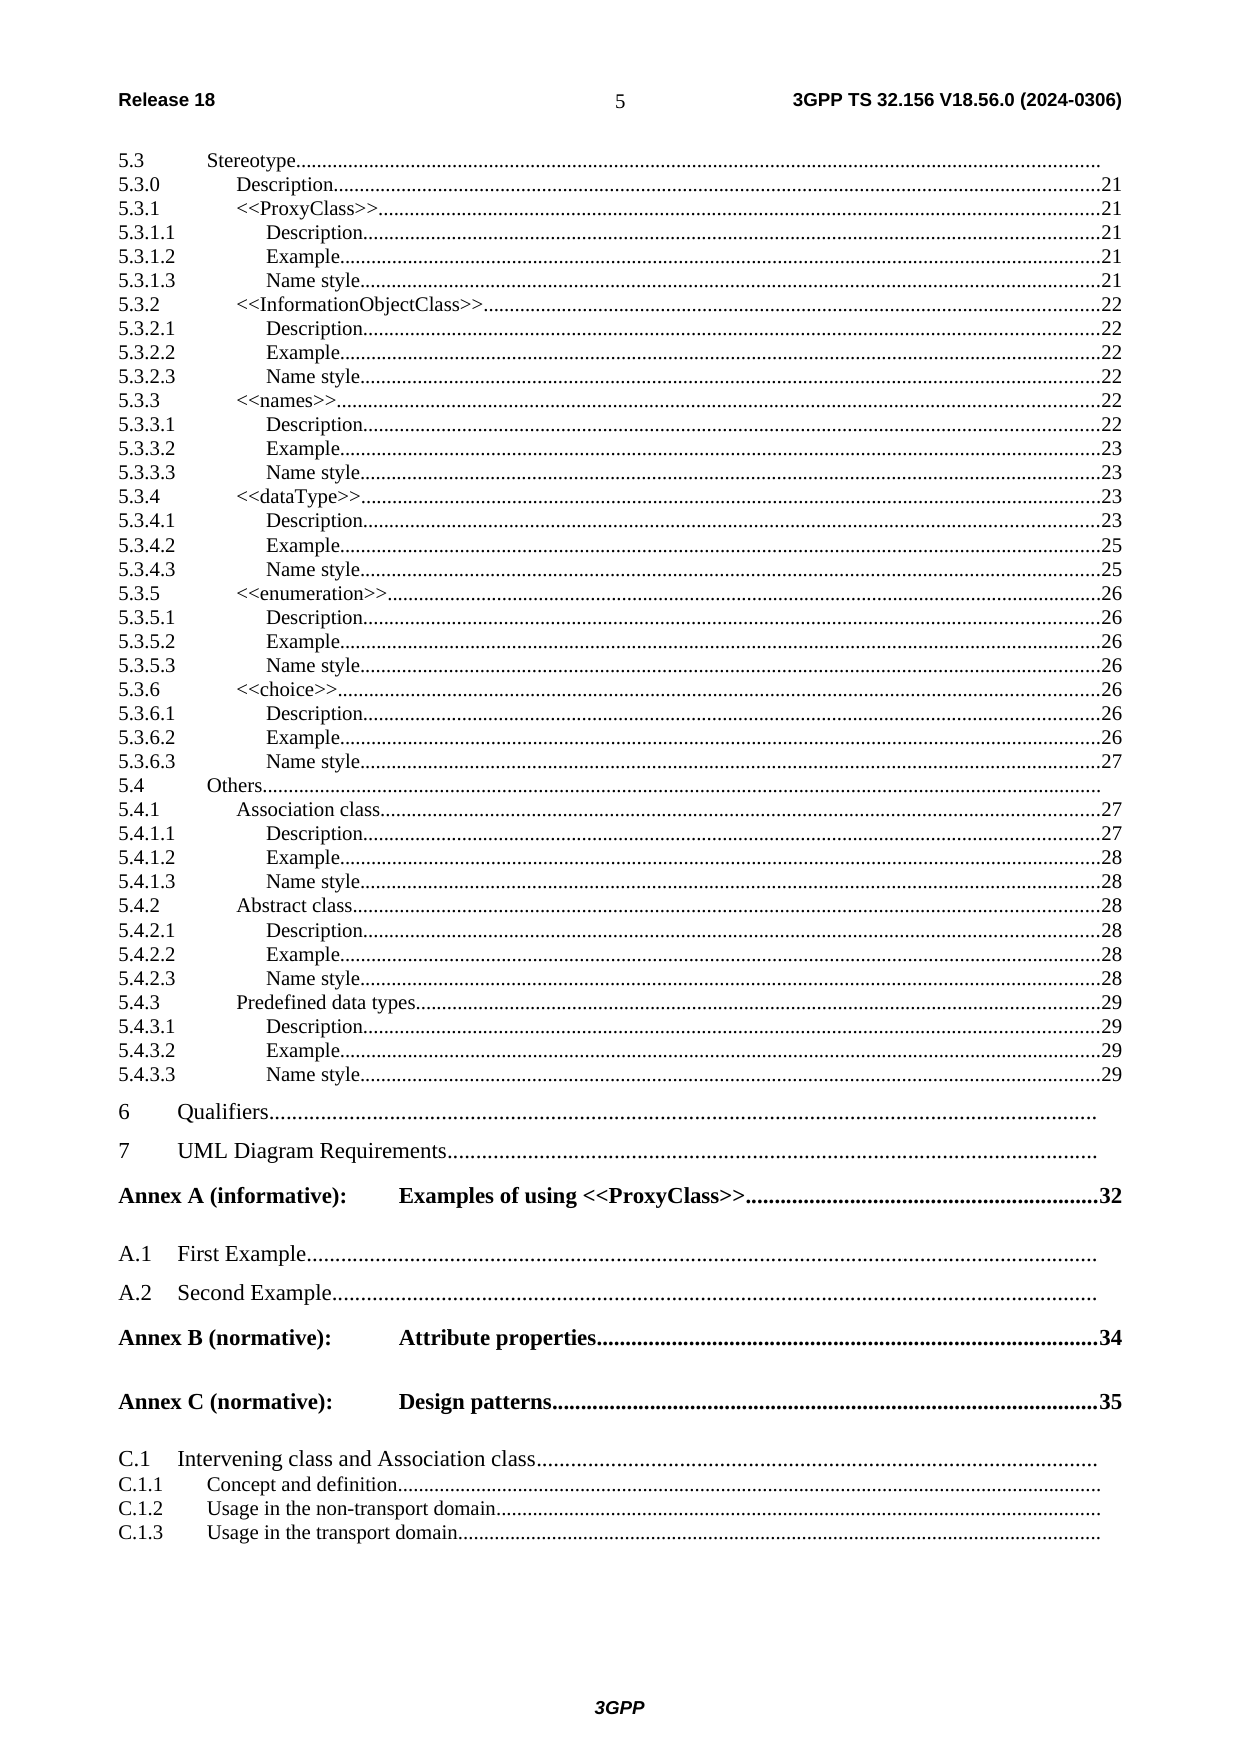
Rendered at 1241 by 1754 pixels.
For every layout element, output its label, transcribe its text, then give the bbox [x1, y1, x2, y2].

text 5.4.2.1 Description 28 [118, 917, 1122, 942]
text 5.3.4 <<dataType>> 23 [118, 484, 1122, 508]
text 5.3.5.3 Name style 26 [118, 653, 1122, 677]
text 5.4.3.1 Description 29 [118, 1014, 1122, 1038]
text 5.4 Others 27 [118, 773, 1078, 797]
text 5.4.1.3 Name style 28 [118, 869, 1122, 893]
text 5.4.1 Association class 27 [118, 797, 1122, 821]
text 5.3.3.1 Description 22 [118, 412, 1122, 436]
text 5.3.3.3 Name style 23 [118, 460, 1122, 484]
text 5.3.3 <<names>> 22 [118, 388, 1122, 412]
text 5.4.3.3 Name style 29 [118, 1062, 1122, 1086]
text C.1.1 Concept and definition 35 [118, 1472, 1078, 1496]
text 7 UML Diagram Requirements 31 [118, 1137, 1078, 1164]
text 5.3.1.3 Name style 21 [118, 268, 1122, 292]
text 5.3.0 Description 21 [118, 172, 1122, 196]
text 5.4.3 Predefined data types 29 [118, 990, 1122, 1014]
text 5.3.2.1 Description 22 [118, 316, 1122, 340]
text Annex C (normative): Design patterns 35 [118, 1388, 1122, 1414]
text 5.3.5 <<enumeration>> 26 [118, 581, 1122, 605]
text C.1 Intervening class and Association class 35 [118, 1445, 1078, 1472]
text 5.3.2.3 Name style 22 [118, 364, 1122, 388]
text 5.3.3.2 Example 23 [118, 436, 1122, 460]
text 5.4.3.2 Example 29 [118, 1038, 1122, 1062]
text 5.3 Stereotype 21 [118, 147, 1078, 172]
text 5.3.2.2 Example 22 [118, 340, 1122, 364]
text 5.4.1.2 Example 28 [118, 845, 1122, 869]
text 5.4.2.2 Example 28 [118, 942, 1122, 966]
text 5.3.5.1 Description 26 [118, 605, 1122, 629]
text 5.4.2.3 Name style 28 [118, 966, 1122, 990]
text 5.3.4.1 Description 23 [118, 508, 1122, 532]
text 5.3.6.3 Name style 27 [118, 749, 1122, 773]
text 5.3.1.1 Description 21 [118, 220, 1122, 244]
text 5.3.1 <<ProxyClass>> 21 [118, 196, 1122, 220]
text 5.3.4.3 Name style 25 [118, 557, 1122, 581]
text 5.3.2 <<InformationObjectClass>> 22 [118, 292, 1122, 316]
text Annex A (informative): Examples of using <<ProxyClass>> 32 [118, 1182, 1122, 1209]
text Annex B (normative): Attribute properties 34 [118, 1324, 1122, 1350]
text 5.3.6.1 Description 26 [118, 701, 1122, 725]
text 6 Qualifiers 30 [118, 1098, 1078, 1125]
text C.1.2 Usage in the non-transport domain 37 [118, 1496, 1078, 1520]
text 5.3.5.2 Example 26 [118, 629, 1122, 653]
text 5.3.4.2 Example 25 [118, 532, 1122, 557]
text 5.3.6.2 Example 26 [118, 725, 1122, 749]
text 5.3.6 <<choice>> 26 [118, 677, 1122, 701]
text C.1.3 Usage in the transport domain 37 [118, 1520, 1078, 1544]
text 5.4.1.1 Description 27 [118, 821, 1122, 845]
text A.2 Second Example 33 [118, 1279, 1078, 1305]
text 5.3.1.2 Example 21 [118, 244, 1122, 268]
text 5.4.2 Abstract class 28 [118, 893, 1122, 917]
text A.1 First Example 32 [118, 1240, 1078, 1266]
